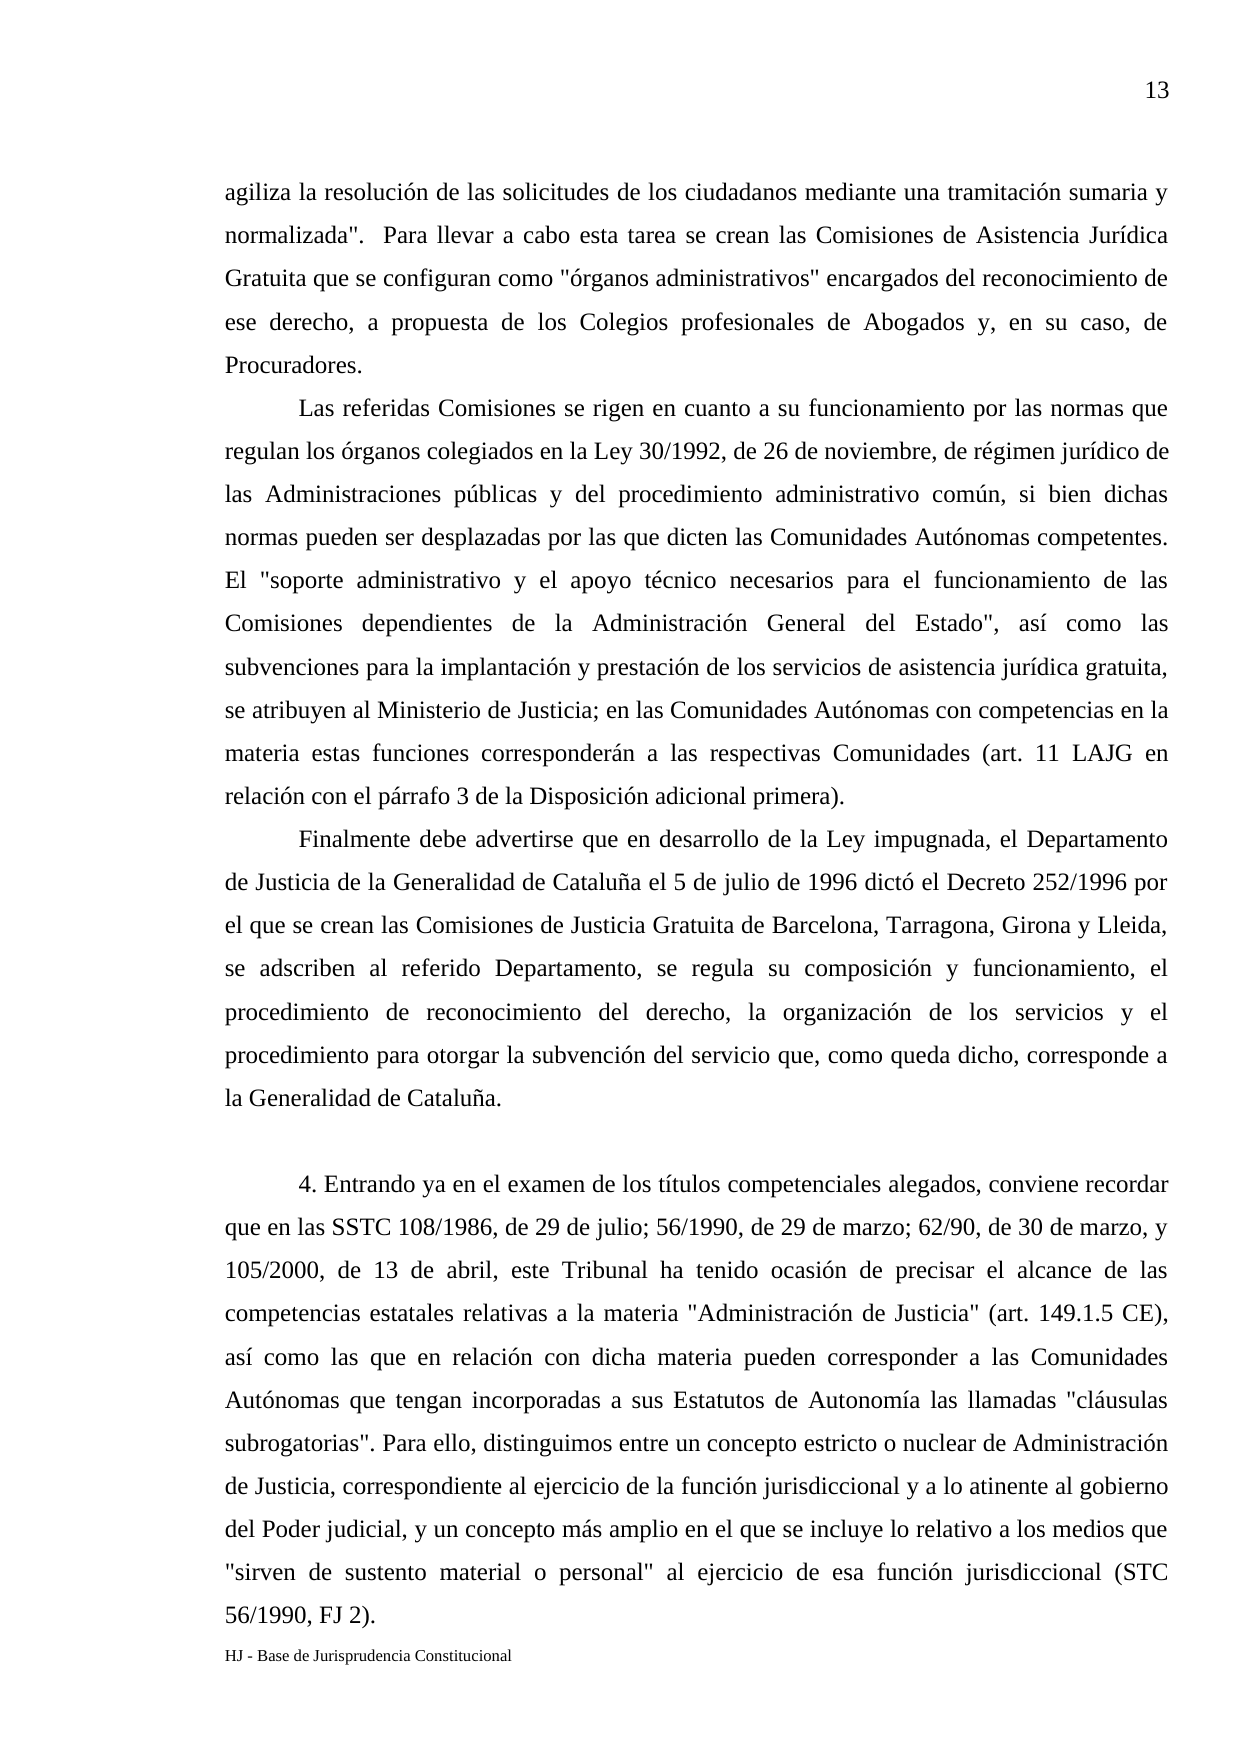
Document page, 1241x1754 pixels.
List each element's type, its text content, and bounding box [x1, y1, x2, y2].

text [224, 177, 1169, 378]
text 4. Entrando ya en el examen de los títulos competenciales alegados, conviene recordar que en las SSTC 108/1986, de 29 de julio; 56/1990, de 29 de marzo; 62/90, de 30 de marzo, y 105/2000, de 13 de abril, este Tribunal ha tenido ocasión de precisar el alcance de las competencias estatales relativas a la materia "Administración de Justicia" (art. 149.1.5 CE), así como las que en relación con dicha materia pueden corresponder a las Comunidades Autónomas que tengan incorporadas a sus Estatutos de Autonomía las llamadas "cláusulas subrogatorias". Para ello, distinguimos entre un concepto estricto o nuclear de Administración de Justicia, correspondiente al ejercicio de la función jurisdiccional y a lo atinente al gobierno del Poder judicial, y un concepto más amplio en el que se incluye lo relativo a los medios que "sirven de sustento material o personal" al ejercicio de esa función jurisdiccional (STC 56/1990, FJ 2). [224, 1169, 1169, 1629]
text Finalmente debe advertirse que en desarrollo de la Ley impugnada, el Departamento de Justicia de la Generalidad de Cataluña el 5 de julio de 1996 dictó el Decreto 252/1996 por el que se crean las Comisiones de Justicia Gratuita de Barcelona, Tarragona, Girona y Lleida, se adscriben al referido Departamento, se regula su composición y funcionamiento, el procedimiento de reconocimiento del derecho, la organización de los servicios y el procedimiento para otorgar la subvención del servicio que, como queda dicho, corresponde a la Generalidad de Cataluña. [224, 824, 1169, 1112]
text Las referidas Comisiones se rigen en cuanto a su funcionamiento por las normas que regulan los órganos colegiados en la Ley 30/1992, de 26 de noviembre, de régimen jurídico de las Administraciones públicas y del procedimiento administrativo común, si bien dichas normas pueden ser desplazadas por las que dicten las Comunidades Autónomas competentes. El "soporte administrativo y el apoyo técnico necesarios para el funcionamiento de las Comisiones dependientes de la Administración General del Estado", así como las subvenciones para la implantación y prestación de los servicios de asistencia jurídica gratuita, se atribuyen al Ministerio de Justicia; en las Comunidades Autónomas con competencias en la materia estas funciones corresponderán a las respectivas Comunidades (art. 11 LAJG en relación con el párrafo 3 de la Disposición adicional primera). [224, 393, 1169, 810]
